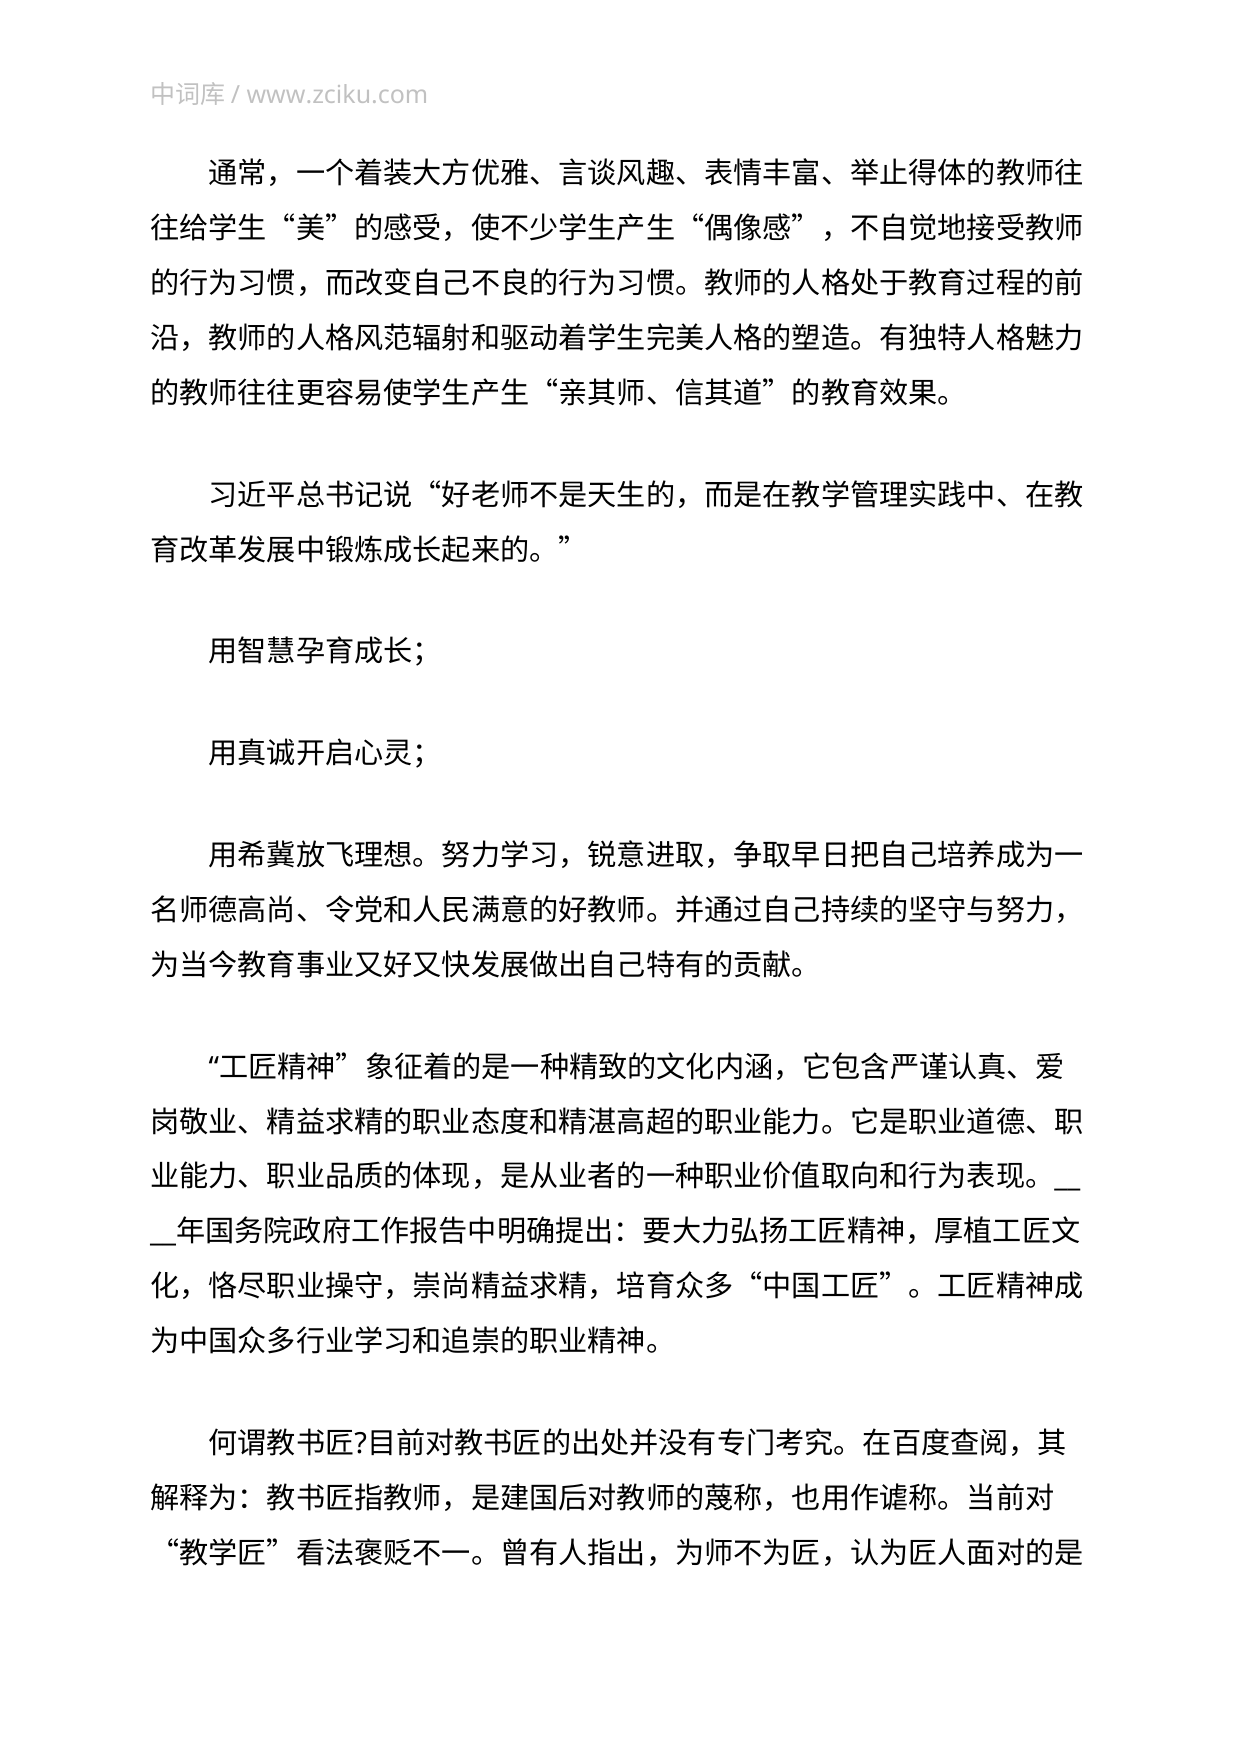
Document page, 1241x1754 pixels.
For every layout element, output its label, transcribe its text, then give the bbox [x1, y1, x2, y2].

text 用真诚开启心灵； [150, 730, 1090, 772]
text 通常，一个着装大方优雅、言谈风趣、表情丰富、举止得体的教师往往给学生“美”的感受，使不少学生产生“偶像感”，不自觉地接受教师的行为习惯，而改变自己不良的行为习惯。教师的人格处于教育过程的前沿，教师的人格风范辐射和驱动着学生完美人格的塑造。有独特人格魅力的教师往往更容易使学生产生“亲其师、信其道”的教育效果。 [150, 150, 1090, 412]
text 用智慧孕育成长； [150, 628, 1090, 670]
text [150, 1420, 1090, 1572]
text “工匠精神”象征着的是一种精致的文化内涵，它包含严谨认真、爱岗敬业、精益求精的职业态度和精湛高超的职业能力。它是职业道德、职业能力、职业品质的体现，是从业者的一种职业价值取向和行为表现。____年国务院政府工作报告中明确提出：要大力弘扬工匠精神，厚植工匠文化，恪尽职业操守，崇尚精益求精，培育众多“中国工匠”。工匠精神成为中国众多行业学习和追崇的职业精神。 [150, 1043, 1090, 1360]
text 习近平总书记说“好老师不是天生的，而是在教学管理实践中、在教育改革发展中锻炼成长起来的。” [150, 471, 1090, 568]
text 用希冀放飞理想。努力学习，锐意进取，争取早日把自己培养成为一名师德高尚、令党和人民满意的好教师。并通过自己持续的坚守与努力，为当今教育事业又好又快发展做出自己特有的贡献。 [150, 832, 1090, 984]
